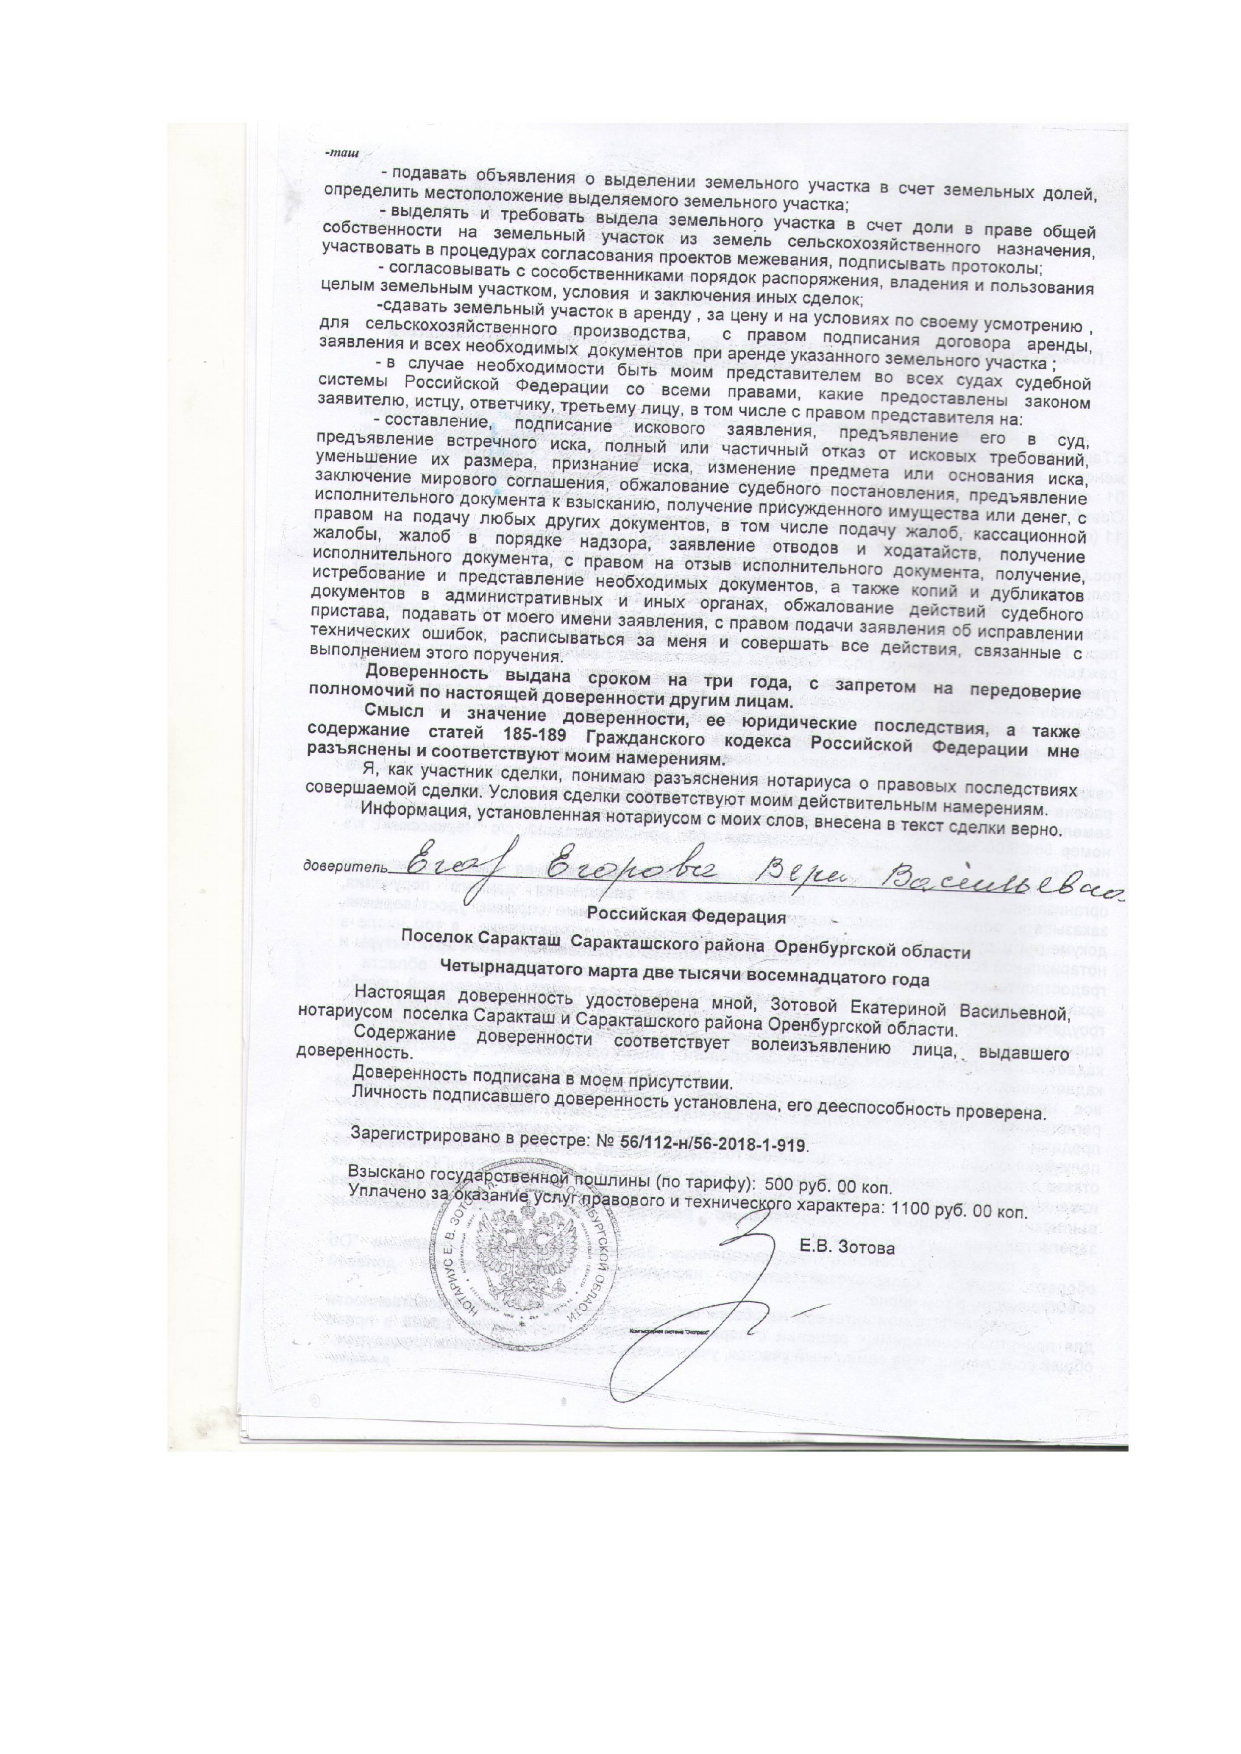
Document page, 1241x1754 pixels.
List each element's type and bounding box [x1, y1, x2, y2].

picture [162, 118, 1137, 1456]
